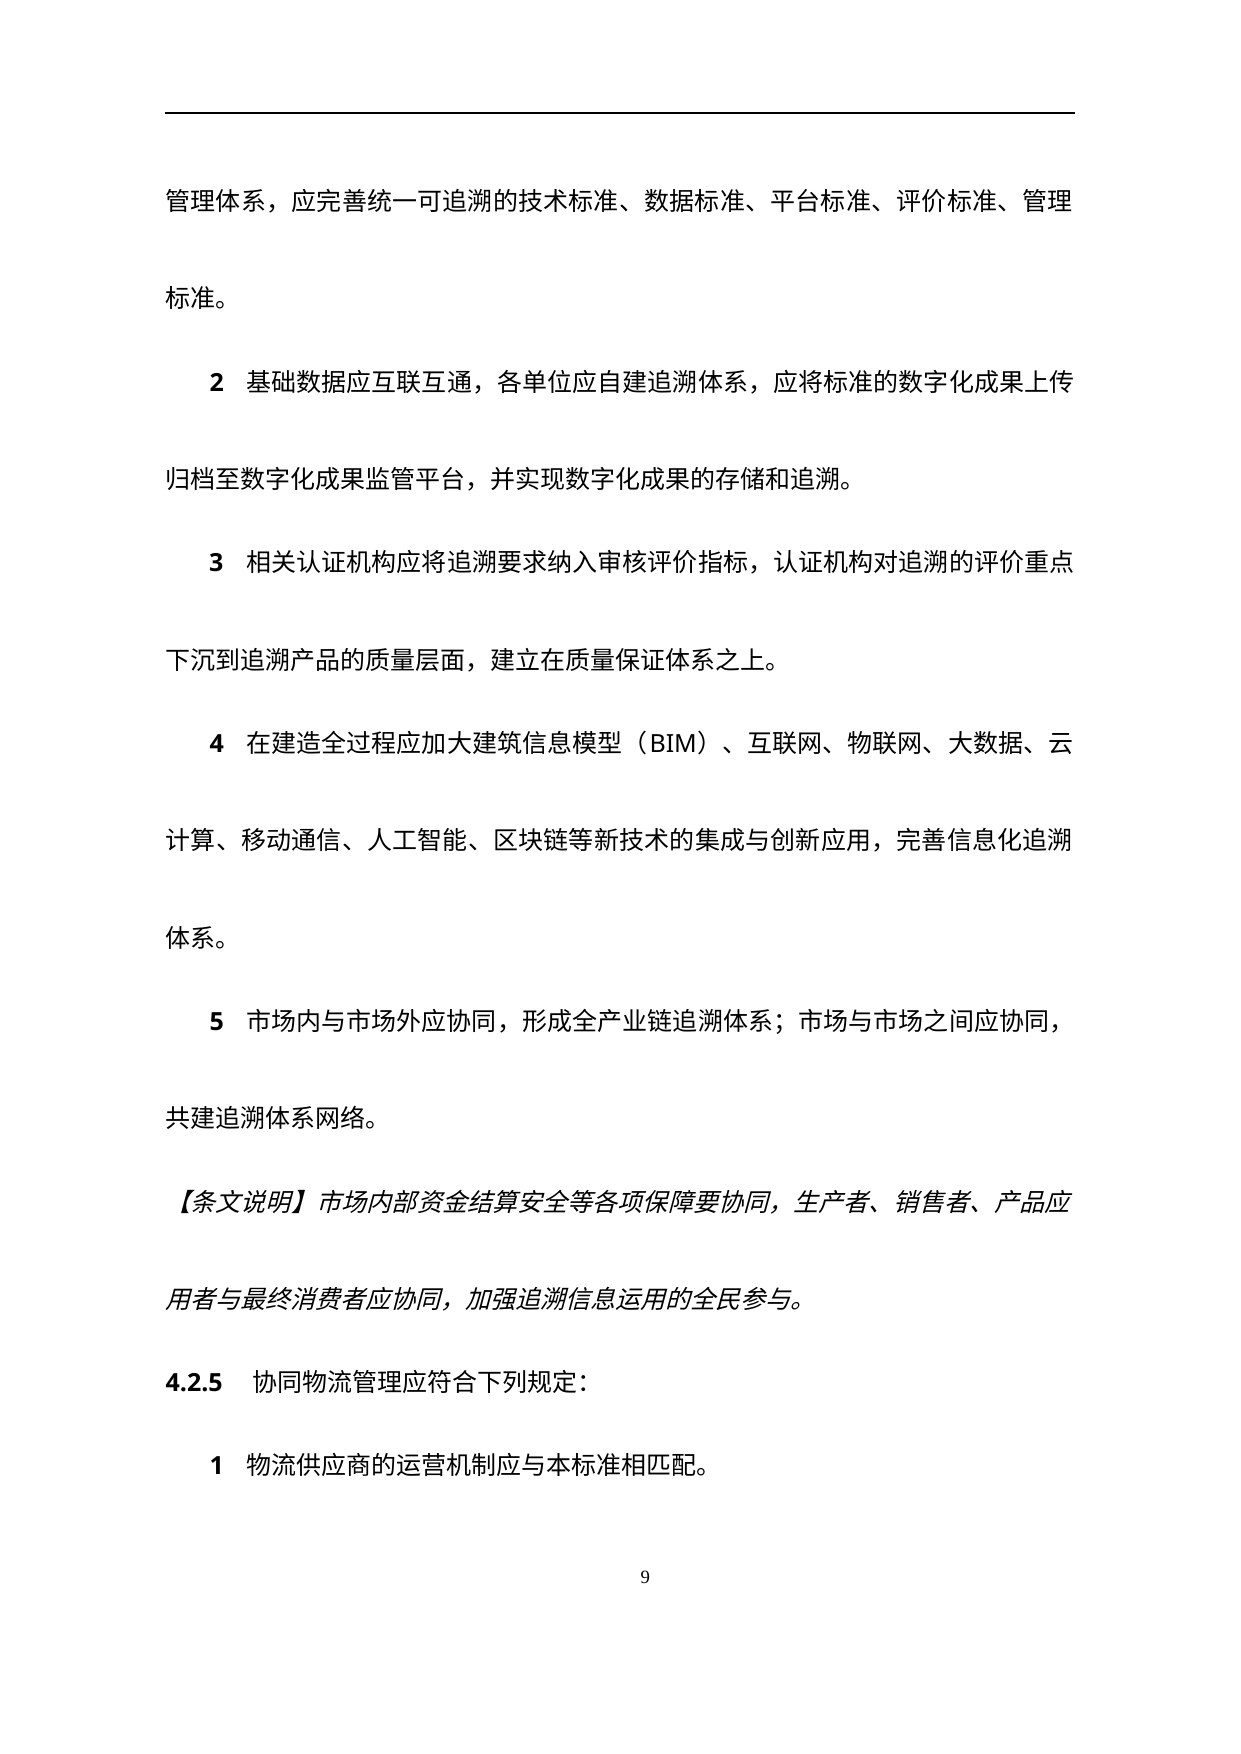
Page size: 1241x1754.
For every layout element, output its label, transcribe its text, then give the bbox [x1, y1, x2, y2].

list 相关认证机构应将追溯要求纳入审核评价指标，认证机构对追溯的评价重点下沉到追溯产品的质量层面，建立在质量保证体系之上。 [165, 528, 1075, 691]
list 市场内与市场外应协同，形成全产业链追溯体系；市场与市场之间应协同，共建追溯体系网络。 [165, 987, 1075, 1149]
text 【条文说明】市场内部资金结算安全等各项保障要协同，生产者、销售者、产品应用者与最终消费者应协同，加强追溯信息运用的全民参与。 [165, 1168, 1075, 1330]
list 物流供应商的运营机制应与本标准相匹配。 [165, 1431, 1075, 1496]
list 在建造全过程应加大建筑信息模型（BIM）、互联网、物联网、大数据、云计算、移动通信、人工智能、区块链等新技术的集成与创新应用，完善信息化追溯体系。 [165, 709, 1075, 969]
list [165, 167, 1075, 329]
list 基础数据应互联互通，各单位应自建追溯体系，应将标准的数字化成果上传归档至数字化成果监管平台，并实现数字化成果的存储和追溯。 [165, 348, 1075, 510]
list 协同物流管理应符合下列规定： [165, 1348, 1075, 1413]
